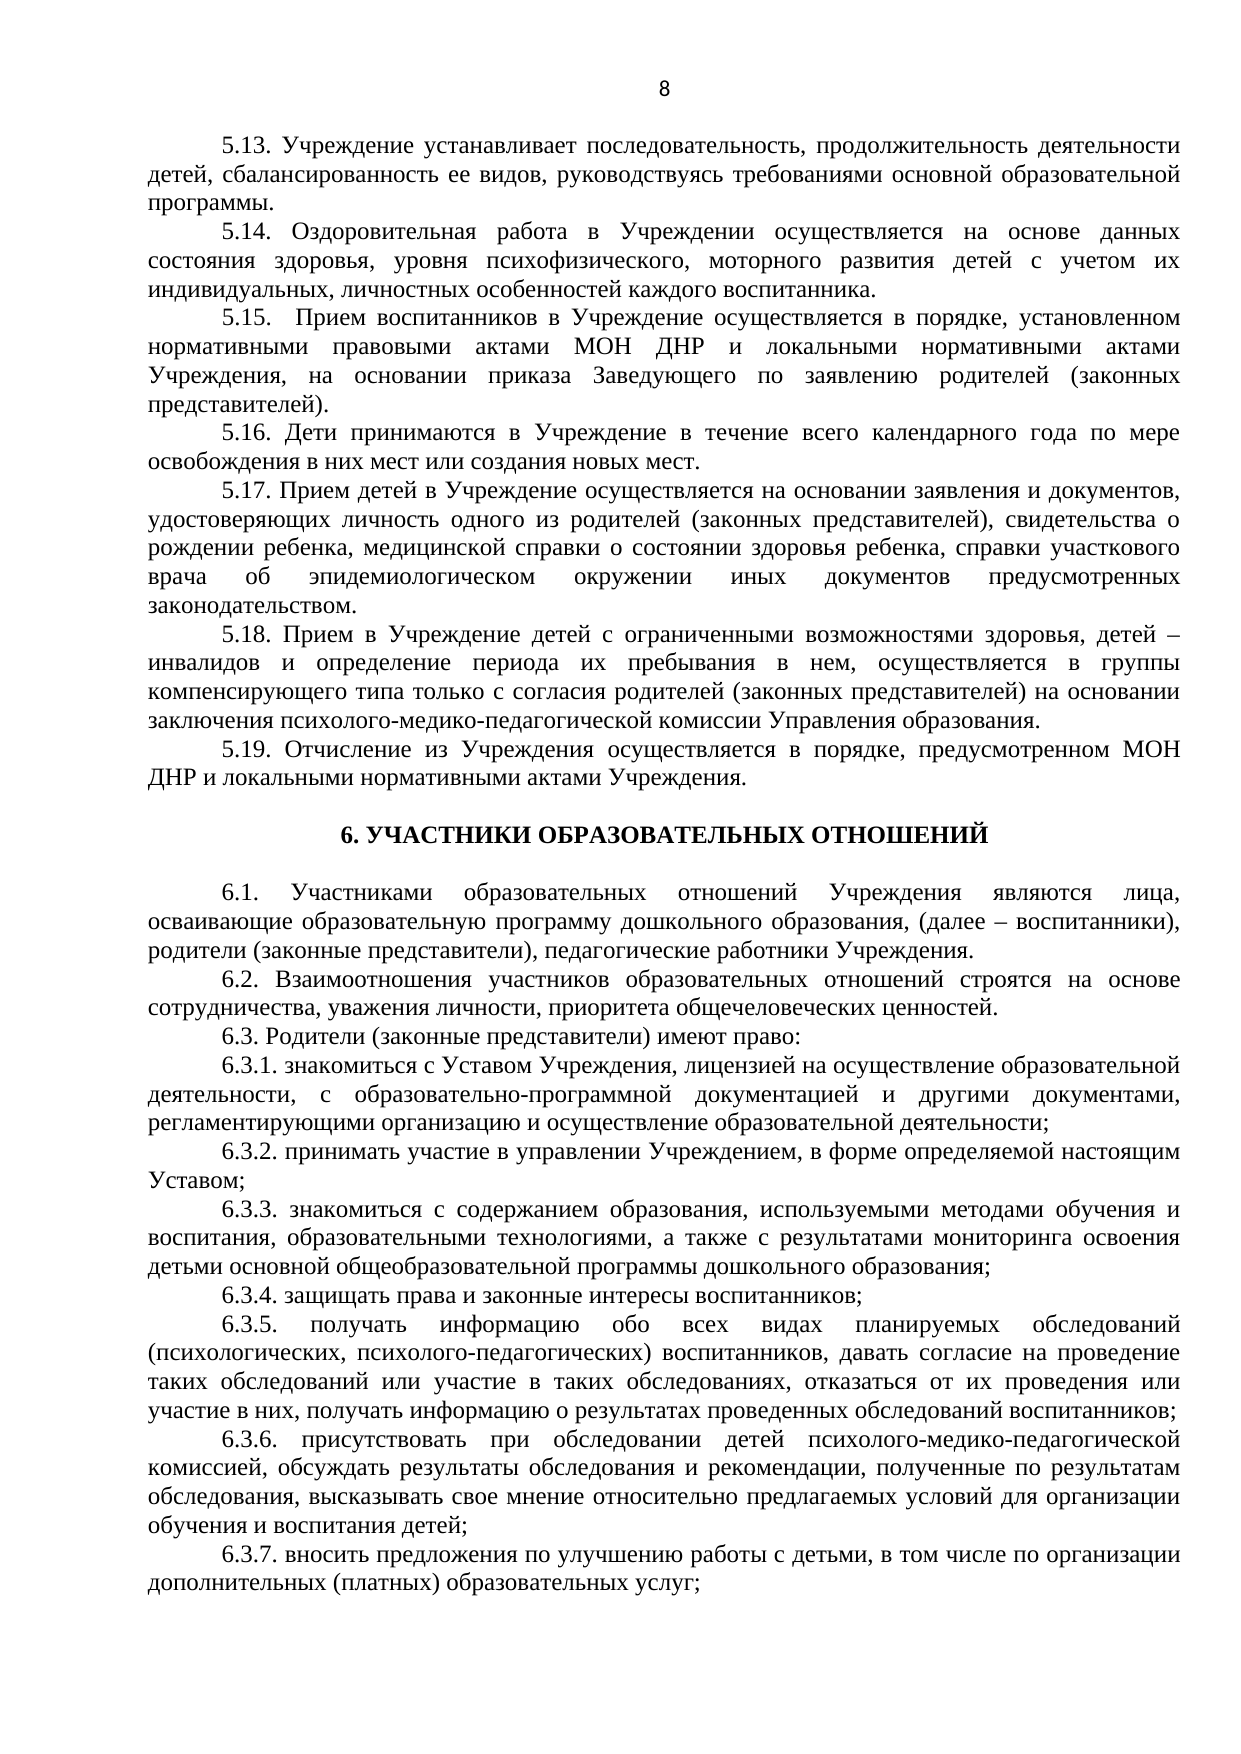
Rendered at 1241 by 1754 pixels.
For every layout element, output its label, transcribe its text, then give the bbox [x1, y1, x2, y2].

text 6.3.4. защищать права и законные интересы воспитанников; [148, 1280, 1181, 1309]
text 5.13. Учреждение устанавливает последовательность, продолжительность деятельности детей, сбалансированность ее видов, руководствуясь требованиями основной образовательной программы. [148, 130, 1181, 216]
text 6.3.2. принимать участие в управлении Учреждением, в форме определяемой настоящим Уставом; [148, 1136, 1181, 1194]
text 5.15. Прием воспитанников в Учреждение осуществляется в порядке, установленном нормативными правовыми актами МОН ДНР и локальными нормативными актами Учреждения, на основании приказа Заведующего по заявлению родителей (законных представителей). [148, 302, 1181, 417]
text 5.16. Дети принимаются в Учреждение в течение всего календарного года по мере освобождения в них мест или создания новых мест. [148, 417, 1181, 475]
text 6.3.3. знакомиться с содержанием образования, используемыми методами обучения и воспитания, образовательными технологиями, а также с результатами мониторинга освоения детьми основной общеобразовательной программы дошкольного образования; [148, 1194, 1181, 1280]
text 5.19. Отчисление из Учреждения осуществляется в порядке, предусмотренном МОН ДНР и локальными нормативными актами Учреждения. [148, 734, 1181, 791]
text 6. УЧАСТНИКИ ОБРАЗОВАТЕЛЬНЫХ ОТНОШЕНИЙ [148, 820, 1181, 849]
text 6.3.7. вносить предложения по улучшению работы с детьми, в том числе по организации дополнительных (платных) образовательных услуг; [148, 1539, 1181, 1596]
text 5.17. Прием детей в Учреждение осуществляется на основании заявления и документов, удостоверяющих личность одного из родителей (законных представителей), свидетельства о рождении ребенка, медицинской справки о состоянии здоровья ребенка, справки участкового врача об эпидемиологическом окружении иных документов предусмотренных законодательством. [148, 475, 1181, 619]
text 6.1. Участниками образовательных отношений Учреждения являются лица, осваивающие образовательную программу дошкольного образования, (далее – воспитанники), родители (законные представители), педагогические работники Учреждения. [148, 877, 1181, 964]
text 6.2. Взаимоотношения участников образовательных отношений строятся на основе сотрудничества, уважения личности, приоритета общечеловеческих ценностей. [148, 964, 1181, 1021]
text 6.3.1. знакомиться с Уставом Учреждения, лицензией на осуществление образовательной деятельности, с образовательно-программной документацией и другими документами, регламентирующими организацию и осуществление образовательной деятельности; [148, 1050, 1181, 1136]
text 6.3.5. получать информацию обо всех видах планируемых обследований (психологических, психолого-педагогических) воспитанников, давать согласие на проведение таких обследований или участие в таких обследованиях, отказаться от их проведения или участие в них, получать информацию о результатах проведенных обследований воспитанников; [148, 1309, 1181, 1424]
text 5.18. Прием в Учреждение детей с ограниченными возможностями здоровья, детей – инвалидов и определение периода их пребывания в нем, осуществляется в группы компенсирующего типа только с согласия родителей (законных представителей) на основании заключения психолого-медико-педагогической комиссии Управления образования. [148, 619, 1181, 734]
text 6.3. Родители (законные представители) имеют право: [148, 1021, 1181, 1050]
text 5.14. Оздоровительная работа в Учреждении осуществляется на основе данных состояния здоровья, уровня психофизического, моторного развития детей с учетом их индивидуальных, личностных особенностей каждого воспитанника. [148, 216, 1181, 302]
text 6.3.6. присутствовать при обследовании детей психолого-медико-педагогической комиссией, обсуждать результаты обследования и рекомендации, полученные по результатам обследования, высказывать свое мнение относительно предлагаемых условий для организации обучения и воспитания детей; [148, 1424, 1181, 1539]
